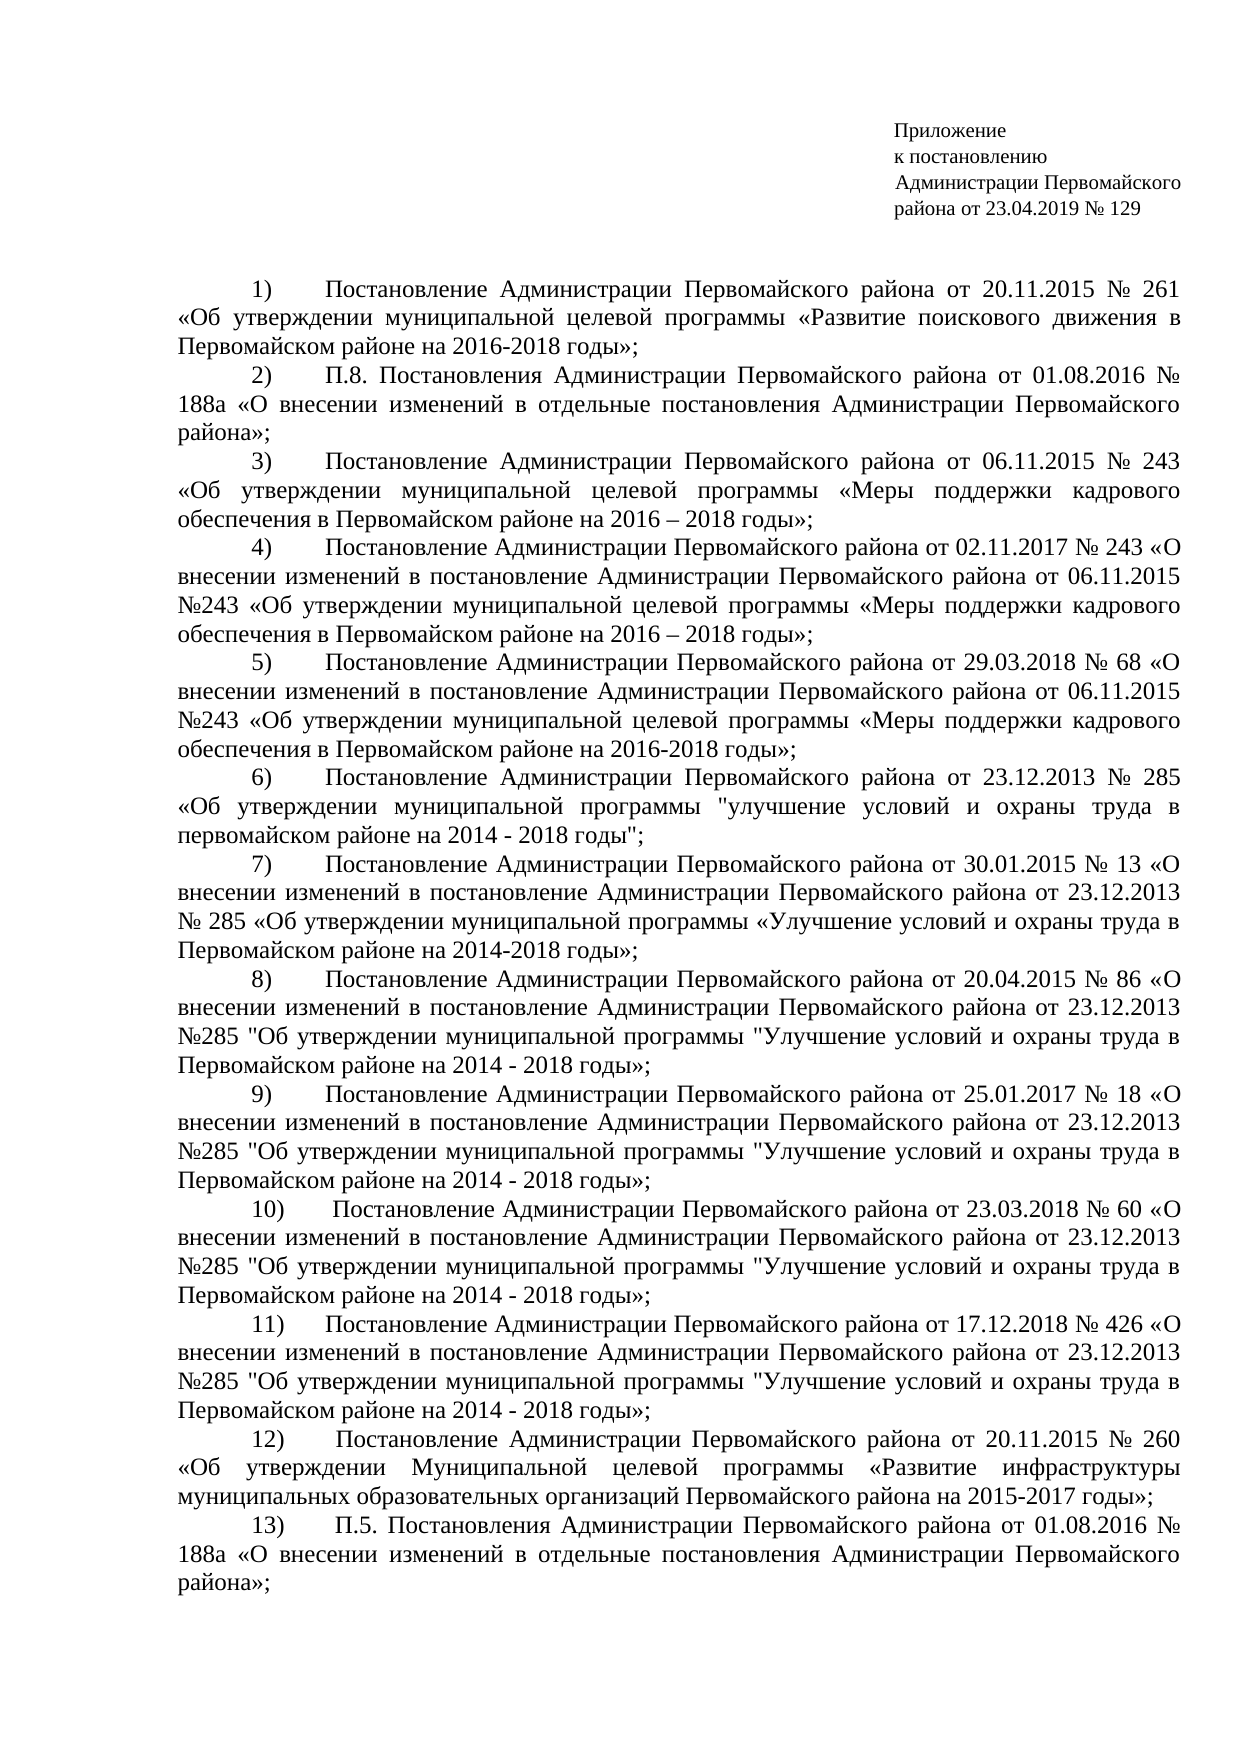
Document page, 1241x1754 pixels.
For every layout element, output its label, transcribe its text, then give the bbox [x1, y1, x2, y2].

list Постановление Администрации Первомайского района от 25.01.2017 № 18 «О внесении изменений в постановление Администрации Первомайского района от 23.12.2013 №285 "Об утверждении муниципальной программы "Улучшение условий и охраны труда в Первомайском районе на 2014 - 2018 годы»; [177, 1079, 1181, 1194]
list Постановление Администрации Первомайского района от 02.11.2017 № 243 «О внесении изменений в постановление Администрации Первомайского района от 06.11.2015 №243 «Об утверждении муниципальной целевой программы «Меры поддержки кадрового обеспечения в Первомайском районе на 2016 – 2018 годы»; [177, 532, 1181, 647]
list Постановление Администрации Первомайского района от 23.12.2013 № 285 «Об утверждении муниципальной программы "улучшение условий и охраны труда в первомайском районе на 2014 - 2018 годы"; [177, 762, 1181, 849]
list Постановление Администрации Первомайского района от 30.01.2015 № 13 «О внесении изменений в постановление Администрации Первомайского района от 23.12.2013 № 285 «Об утверждении муниципальной программы «Улучшение условий и охраны труда в Первомайском районе на 2014-2018 годы»; [177, 849, 1181, 964]
list Постановление Администрации Первомайского района от 06.11.2015 № 243 «Об утверждении муниципальной целевой программы «Меры поддержки кадрового обеспечения в Первомайском районе на 2016 – 2018 годы»; [177, 446, 1181, 532]
list Постановление Администрации Первомайского района от 29.03.2018 № 68 «О внесении изменений в постановление Администрации Первомайского района от 06.11.2015 №243 «Об утверждении муниципальной целевой программы «Меры поддержки кадрового обеспечения в Первомайском районе на 2016-2018 годы»; [177, 647, 1181, 762]
list Постановление Администрации Первомайского района от 20.11.2015 № 260 «Об утверждении Муниципальной целевой программы «Развитие инфраструктуры муниципальных образовательных организаций Первомайского района на 2015-2017 годы»; [177, 1424, 1181, 1510]
list Постановление Администрации Первомайского района от 17.12.2018 № 426 «О внесении изменений в постановление Администрации Первомайского района от 23.12.2013 №285 "Об утверждении муниципальной программы "Улучшение условий и охраны труда в Первомайском районе на 2014 - 2018 годы»; [177, 1309, 1181, 1424]
list П.8. Постановления Администрации Первомайского района от 01.08.2016 № 188а «О внесении изменений в отдельные постановления Администрации Первомайского района»; [177, 360, 1181, 446]
text Приложение [244, 118, 1181, 142]
list Постановление Администрации Первомайского района от 20.04.2015 № 86 «О внесении изменений в постановление Администрации Первомайского района от 23.12.2013 №285 "Об утверждении муниципальной программы "Улучшение условий и охраны труда в Первомайском районе на 2014 - 2018 годы»; [177, 964, 1181, 1079]
text района от 23.04.2019 № 129 [244, 196, 1181, 220]
text Администрации Первомайского [244, 170, 1181, 194]
list П.5. Постановления Администрации Первомайского района от 01.08.2016 № 188а «О внесении изменений в отдельные постановления Администрации Первомайского района»; [177, 1510, 1181, 1596]
list Постановление Администрации Первомайского района от 20.11.2015 № 261 «Об утверждении муниципальной целевой программы «Развитие поискового движения в Первомайском районе на 2016-2018 годы»; [177, 274, 1181, 360]
text к постановлению [244, 144, 1181, 168]
list Постановление Администрации Первомайского района от 23.03.2018 № 60 «О внесении изменений в постановление Администрации Первомайского района от 23.12.2013 №285 "Об утверждении муниципальной программы "Улучшение условий и охраны труда в Первомайском районе на 2014 - 2018 годы»; [177, 1194, 1181, 1309]
